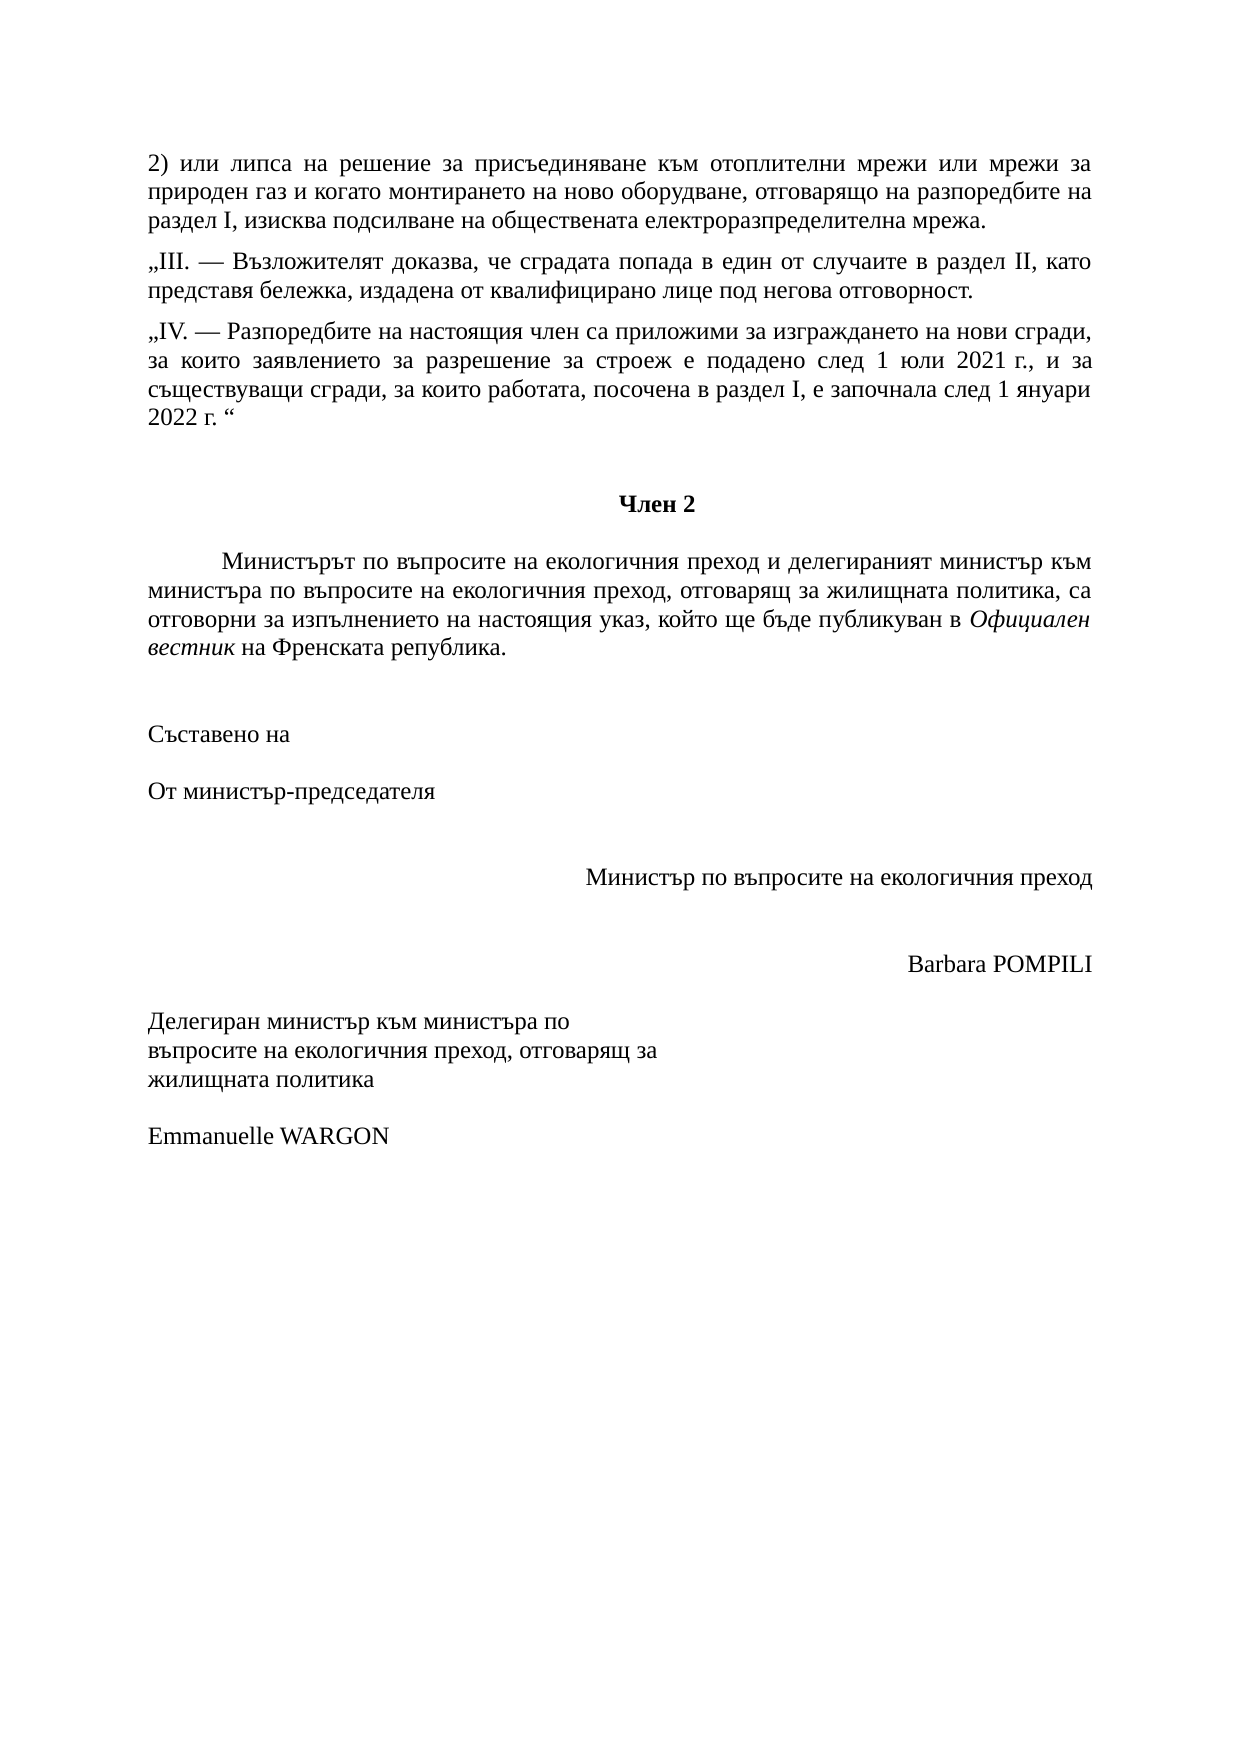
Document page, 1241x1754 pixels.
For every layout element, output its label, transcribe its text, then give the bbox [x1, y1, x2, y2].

text Barbara POMPILI [148, 949, 1093, 977]
text Emmanuelle WARGON [148, 1121, 1093, 1150]
text Делегиран министър към министъра по въпросите на екологичния преход, отговарящ за жилищната политика [148, 1006, 673, 1092]
text От министър-председателя [148, 776, 1093, 805]
text Съставено на [148, 719, 1093, 747]
text „IV. — Разпоредбите на настоящия член са приложими за изграждането на нови сгради, за които заявлението за разрешение за строеж е подадено след 1 юли 2021 г., и за съществуващи сгради, за които работата, посочена в раздел I, е започнала след 1 януари 2022 г. “ [148, 316, 1093, 431]
text 2) или липса на решение за присъединяване към отоплителни мрежи или мрежи за природен газ и когато монтирането на ново оборудване, отговарящо на разпоредбите на раздел I, изисква подсилване на обществената електроразпределителна мрежа. [148, 148, 1093, 234]
text Министър по въпросите на екологичния преход [148, 862, 1093, 891]
text Министърът по въпросите на екологичния преход и делегираният министър към министъра по въпросите на екологичния преход, отговарящ за жилищната политика, са отговорни за изпълнението на настоящия указ, който ще бъде публикуван в Официален вестник на Френската република. [148, 546, 1093, 661]
text Член 2 [148, 489, 1093, 517]
text „III. — Възложителят доказва, че сградата попада в един от случаите в раздел II, като представя бележка, издадена от квалифицирано лице под негова отговорност. [148, 246, 1093, 304]
